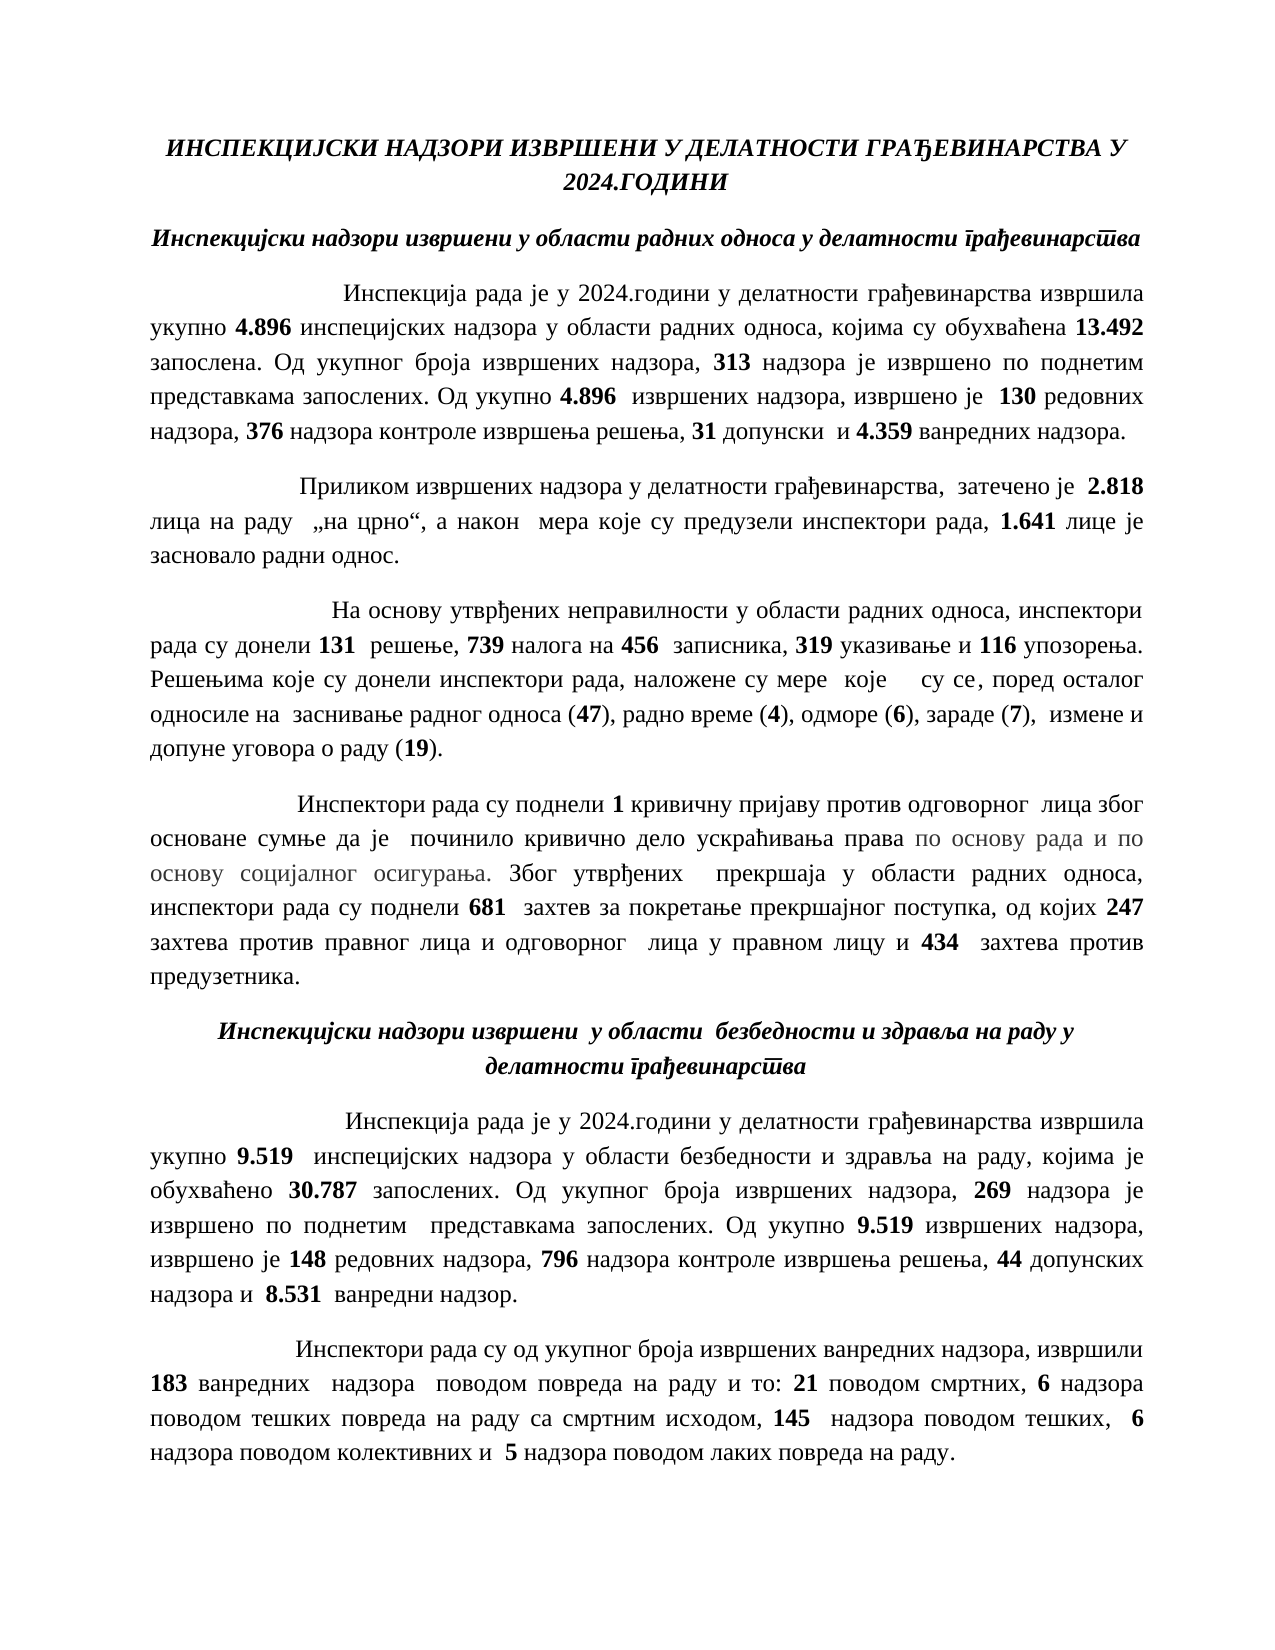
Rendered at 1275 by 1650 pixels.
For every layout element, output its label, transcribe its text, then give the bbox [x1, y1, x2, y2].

text На основу утврђених неправилности у области радних односа, инспектори рада су донели 131 решење, 739 налога на 456 записника, 319 указивање и 116 упозорења. Решењима које су донели инспектори рада, наложене су мере које су се, поред осталог односиле на заснивање радног односа (47), радно време (4), одморе (6), зараде (7), измене и допуне уговора о раду (19). [150, 596, 1144, 762]
text ИНСПЕКЦИЈСКИ НАДЗОРИ ИЗВРШЕНИ У ДЕЛАТНОСТИ ГРАЂЕВИНАРСТВА У 2024.ГОДИНИ [150, 133, 1144, 196]
text Приликом извршених надзора у делатности грађевинарства, затечено је 2.818 лица на раду „на црно“, а након мера које су предузели инспектори рада, 1.641 лице је засновало радни однос. [150, 471, 1144, 569]
text Инспекција рада је у 2024.години у делатности грађевинарства извршила укупно 9.519 инспецијских надзора у области безбедности и здравља на раду, којима је обухваћено 30.787 запослених. Од укупног броја извршених надзора, 269 надзора је извршено по поднетим представкама запослених. Од укупно 9.519 извршених надзора, извршено је 148 редовних надзора, 796 надзора контроле извршења решења, 44 допунских надзора и 8.531 ванредни надзор. [150, 1106, 1144, 1307]
text Инспекција рада је у 2024.години у делатности грађевинарства извршила укупно 4.896 инспецијских надзора у области радних односа, којима су обухваћена 13.492 запослена. Од укупног броја извршених надзора, 313 надзора је извршено по поднетим представкама запослених. Од укупно 4.896 извршених надзора, извршенo je 130 редовних надзора, 376 надзорa контроле извршења решења, 31 допунски и 4.359 ванредних надзора. [150, 278, 1144, 445]
text Инспекцијски надзори извршени у области радних односа у делатности грађевинарства [150, 223, 1144, 251]
text Инспекцијски надзори извршени у области безбедности и здравља на раду у делатности грађевинарства [150, 1016, 1144, 1080]
text Инспектори рада су од укупног броја извршених ванредних надзора, извршили 183 ванредних надзора поводом повреда на раду и то: 21 поводом смртних, 6 надзора поводом тешких повреда на раду са смртним исходом, 145 надзора поводом тешких, 6 надзора поводом колективних и 5 надзора поводом лаких повреда на раду. [150, 1334, 1144, 1466]
text Инспектори рада су поднели 1 кривичну пријаву против одговорног лица због основане сумње да је починило кривично дело ускраћивања права по основу рада и по основу социјалног осигурања. Због утврђених прекршаја у области радних односа, инспектори рада су поднели 681 захтев за покретање прекршајног поступка, од којих 247 захтева против правног лица и одговорног лица у правном лицу и 434 захтева против предузетника. [150, 789, 1144, 990]
